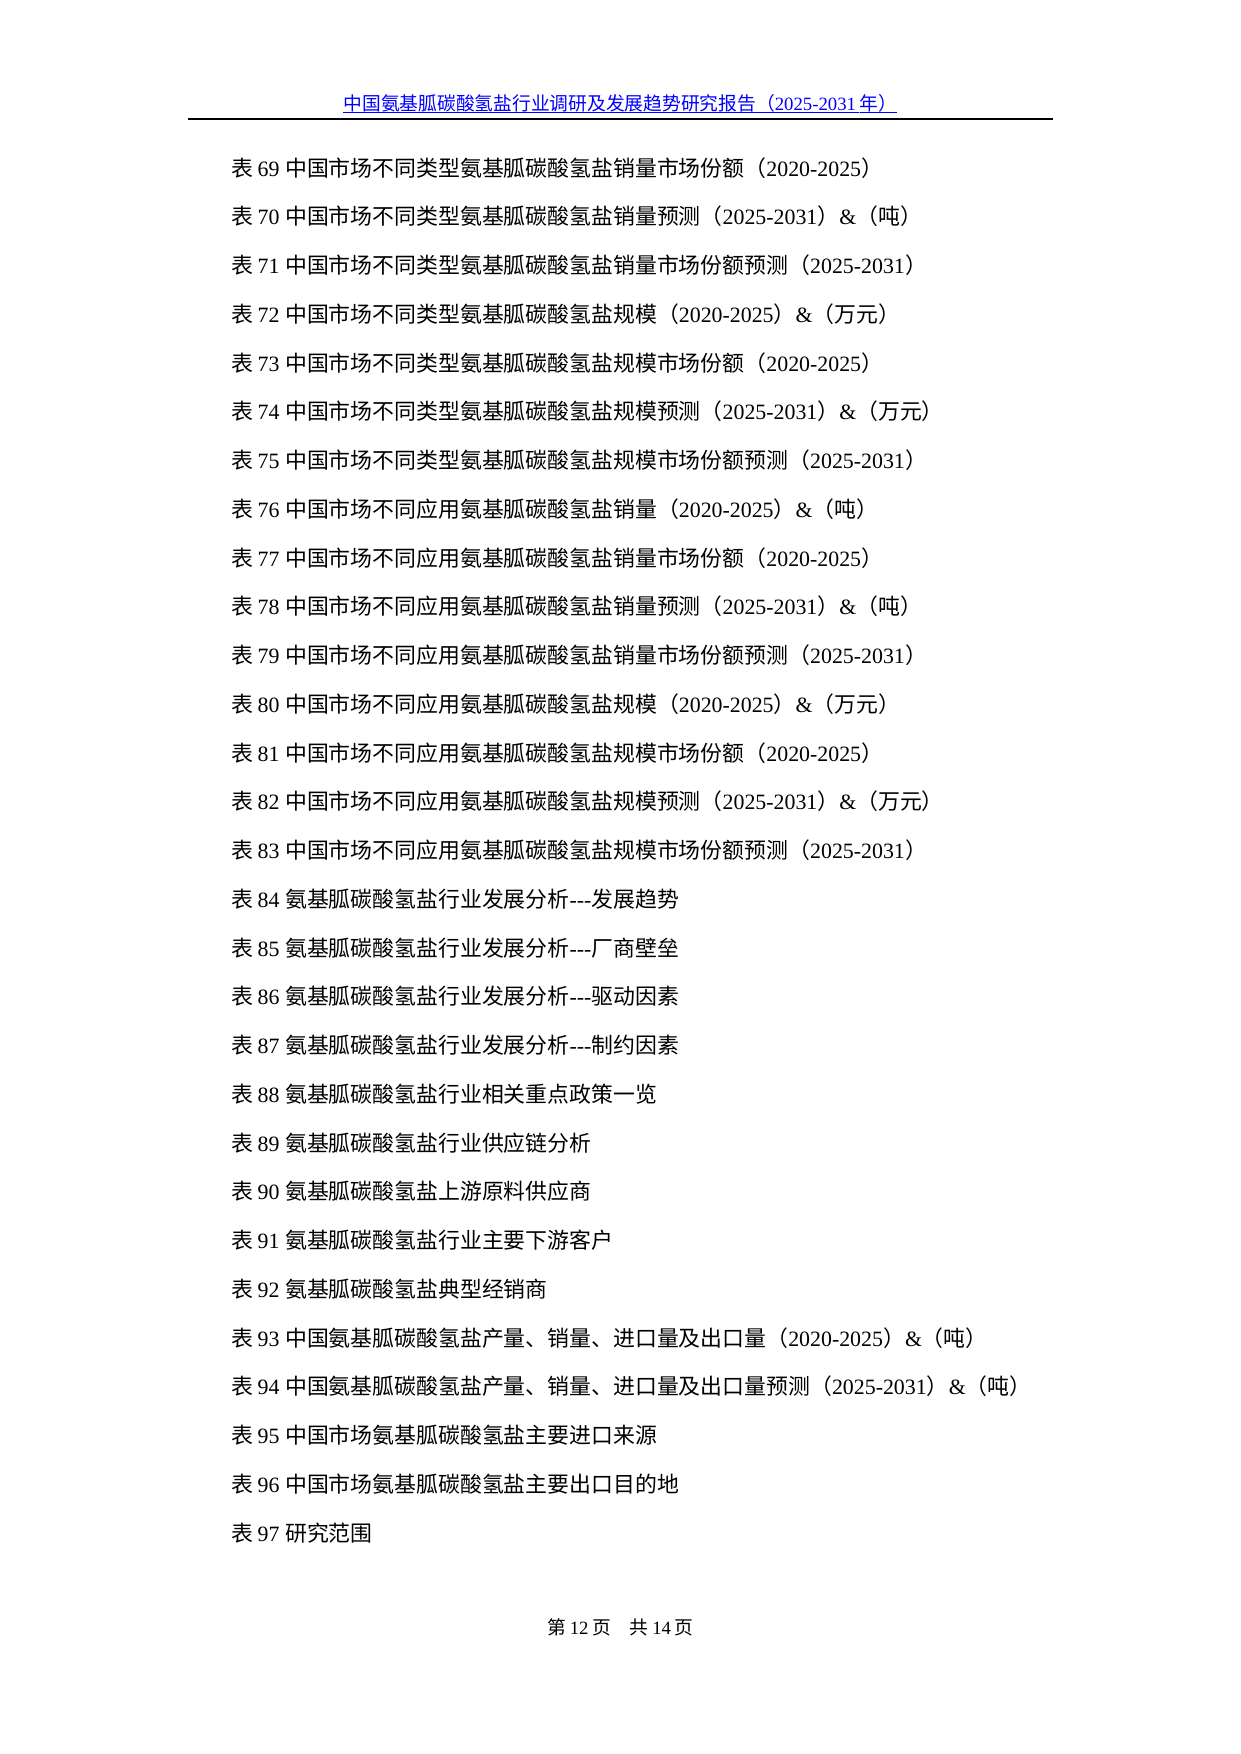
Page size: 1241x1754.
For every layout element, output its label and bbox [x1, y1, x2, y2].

text [187, 150, 1053, 1548]
